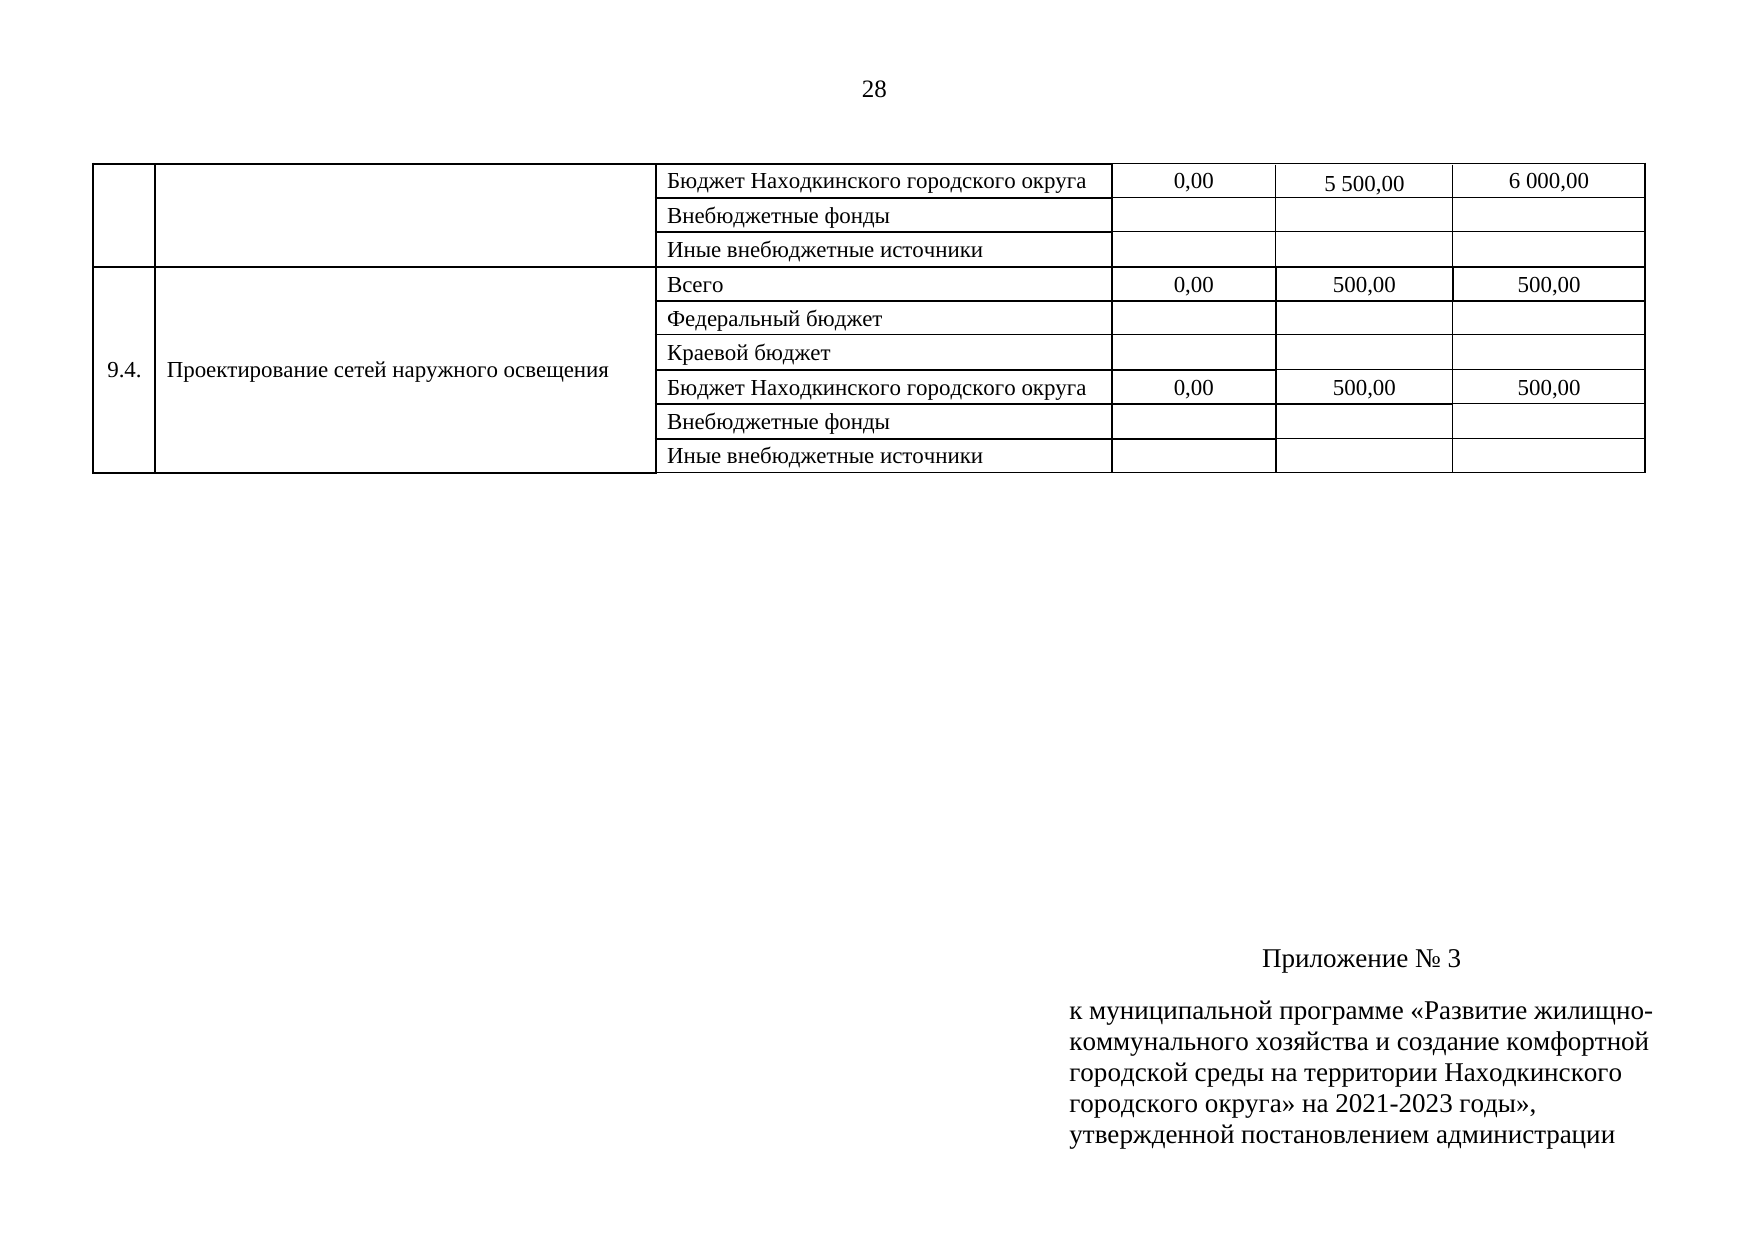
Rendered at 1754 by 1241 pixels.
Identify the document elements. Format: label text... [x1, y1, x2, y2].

table_cell Внебюджетные фонды [657, 199, 1111, 231]
table_cell [1277, 405, 1452, 437]
table_cell 5 500,00 [1276, 164, 1452, 197]
table_cell [1453, 232, 1644, 266]
table_cell Внебюджетные фонды [657, 405, 1111, 437]
table_cell Федеральный бюджет [657, 302, 1111, 334]
table_cell 6 000,00 [1453, 164, 1644, 197]
table_cell [1277, 335, 1452, 369]
table_cell [1277, 439, 1452, 472]
table_cell [1453, 439, 1644, 472]
table_cell 0,00 [1113, 268, 1275, 300]
table_cell 0,00 [1113, 371, 1275, 403]
table_cell [1113, 405, 1275, 437]
table_cell 500,00 [1454, 268, 1644, 300]
table_cell [1113, 440, 1275, 472]
table_cell Проектирование сетей наружного освещения [156, 268, 655, 472]
table_cell [1453, 335, 1644, 369]
table_cell Иные внебюджетные источники [657, 440, 1111, 472]
table_cell Всего [657, 268, 1111, 300]
table_cell 500,00 [1277, 370, 1452, 403]
table_cell [1276, 198, 1452, 231]
table_cell [1453, 302, 1644, 334]
table_cell [1113, 335, 1275, 369]
table_cell 500,00 [1277, 268, 1452, 300]
table_cell [1113, 232, 1275, 266]
table_cell 0,00 [1113, 164, 1275, 197]
table_cell [1113, 198, 1275, 231]
text Приложение № 3 [1069, 942, 1654, 973]
table_cell 9.4. [94, 268, 154, 472]
table_cell Бюджет Находкинского городского округа [657, 371, 1111, 403]
table_cell Краевой бюджет [657, 335, 1111, 369]
table_cell Иные внебюджетные источники [657, 233, 1111, 266]
table_cell [1276, 232, 1452, 266]
table_cell Бюджет Находкинского городского округа [657, 165, 1111, 197]
table_cell [1113, 302, 1275, 334]
table_cell 500,00 [1453, 370, 1644, 403]
table_cell [1453, 404, 1644, 437]
text к муниципальной программе «Развитие жилищно-коммунального хозяйства и создание комфортной городской среды на территории Находкинского городского округа» на 2021-2023 годы», утвержденной постановлением администрации [1069, 994, 1654, 1149]
table_cell [1453, 198, 1644, 231]
table_cell [1277, 302, 1452, 334]
